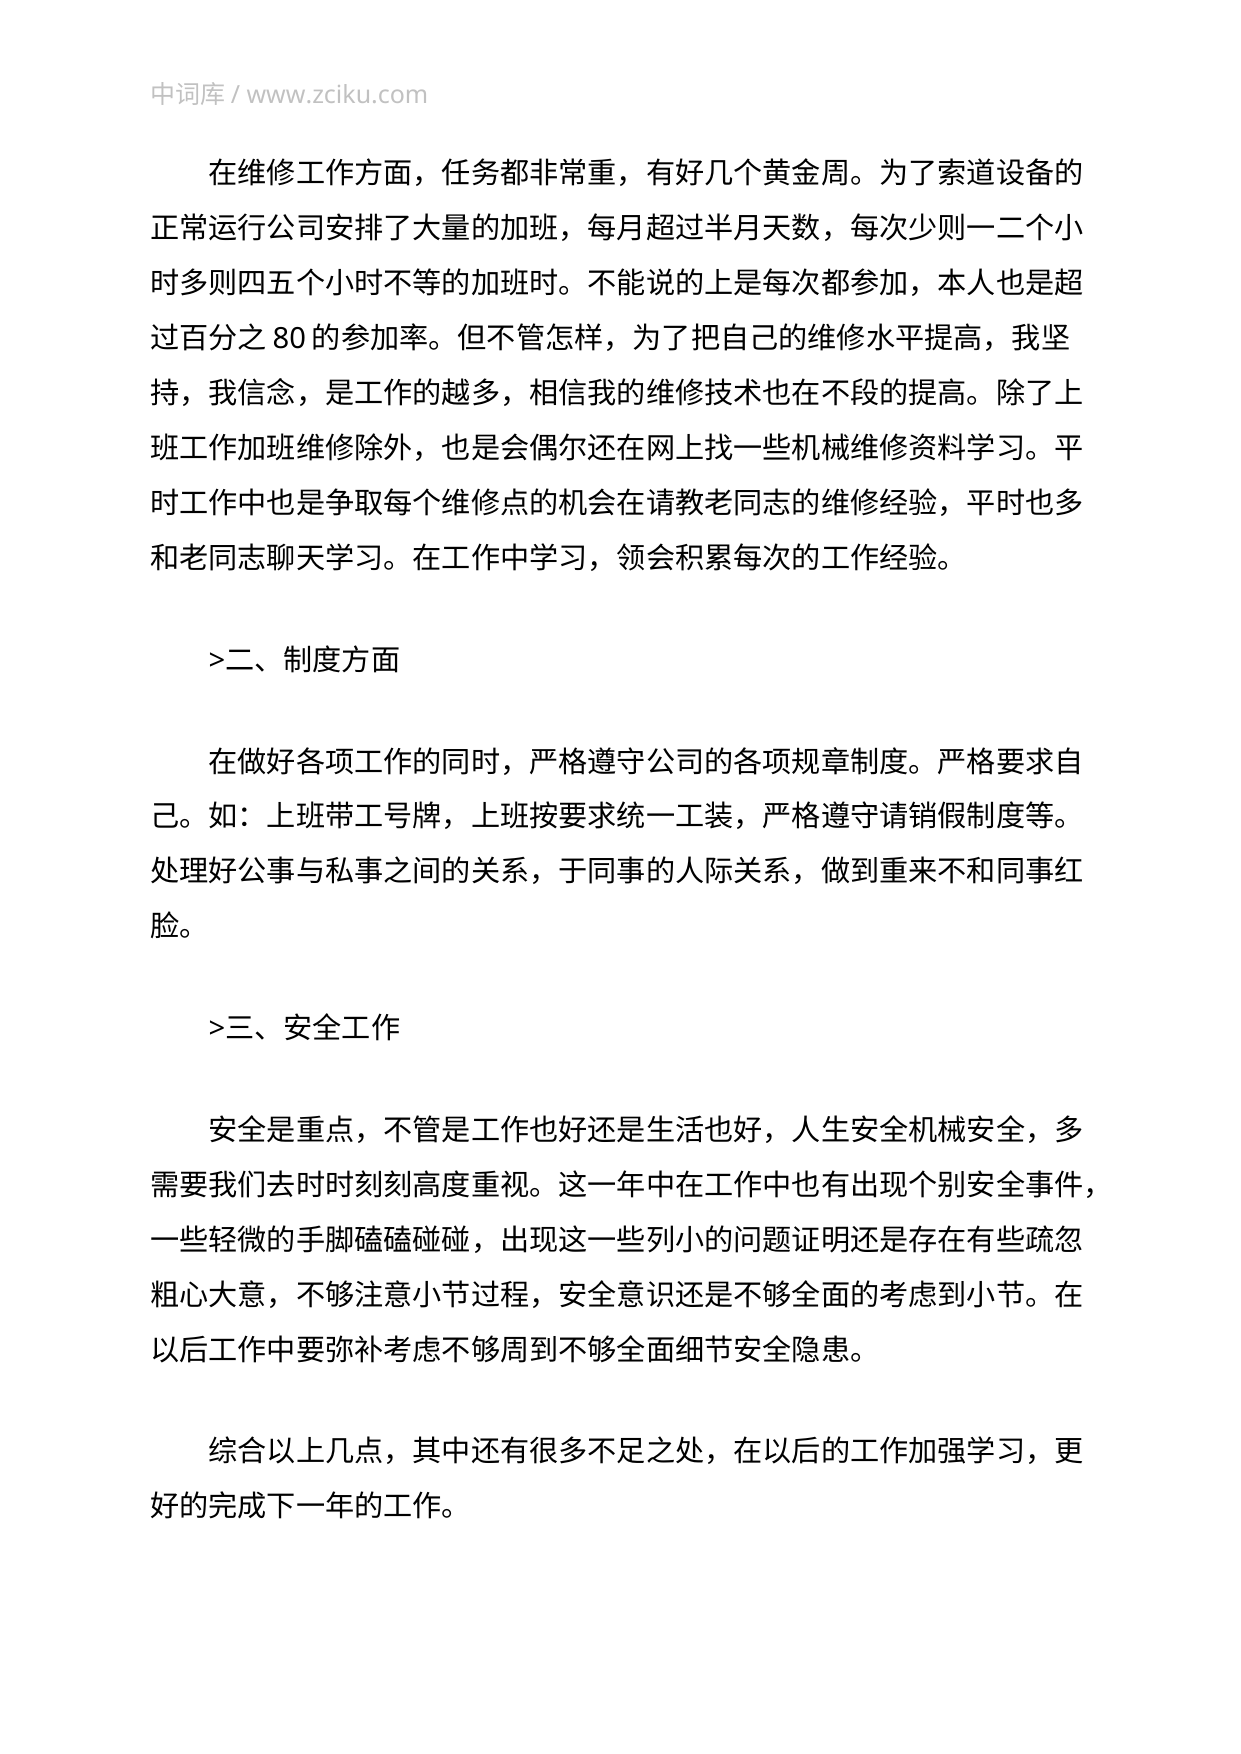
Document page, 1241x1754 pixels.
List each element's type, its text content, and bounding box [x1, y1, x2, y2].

text 在维修工作方面，任务都非常重，有好几个黄金周。为了索道设备的正常运行公司安排了大量的加班，每月超过半月天数，每次少则一二个小时多则四五个小时不等的加班时。不能说的上是每次都参加，本人也是超过百分之80的参加率。但不管怎样，为了把自己的维修水平提高，我坚持，我信念，是工作的越多，相信我的维修技术也在不段的提高。除了上班工作加班维修除外，也是会偶尔还在网上找一些机械维修资料学习。平时工作中也是争取每个维修点的机会在请教老同志的维修经验，平时也多和老同志聊天学习。在工作中学习，领会积累每次的工作经验。 [150, 150, 1090, 577]
text >三、安全工作 [150, 1004, 1090, 1047]
text 在做好各项工作的同时，严格遵守公司的各项规章制度。严格要求自己。如：上班带工号牌，上班按要求统一工装，严格遵守请销假制度等。处理好公事与私事之间的关系，于同事的人际关系，做到重来不和同事红脸。 [150, 738, 1090, 945]
text 安全是重点，不管是工作也好还是生活也好，人生安全机械安全，多需要我们去时时刻刻高度重视。这一年中在工作中也有出现个别安全事件，一些轻微的手脚磕磕碰碰，出现这一些列小的问题证明还是存在有些疏忽粗心大意，不够注意小节过程，安全意识还是不够全面的考虑到小节。在以后工作中要弥补考虑不够周到不够全面细节安全隐患。 [150, 1107, 1090, 1368]
text 综合以上几点，其中还有很多不足之处，在以后的工作加强学习，更好的完成下一年的工作。 [150, 1428, 1090, 1525]
text >二、制度方面 [150, 636, 1090, 678]
